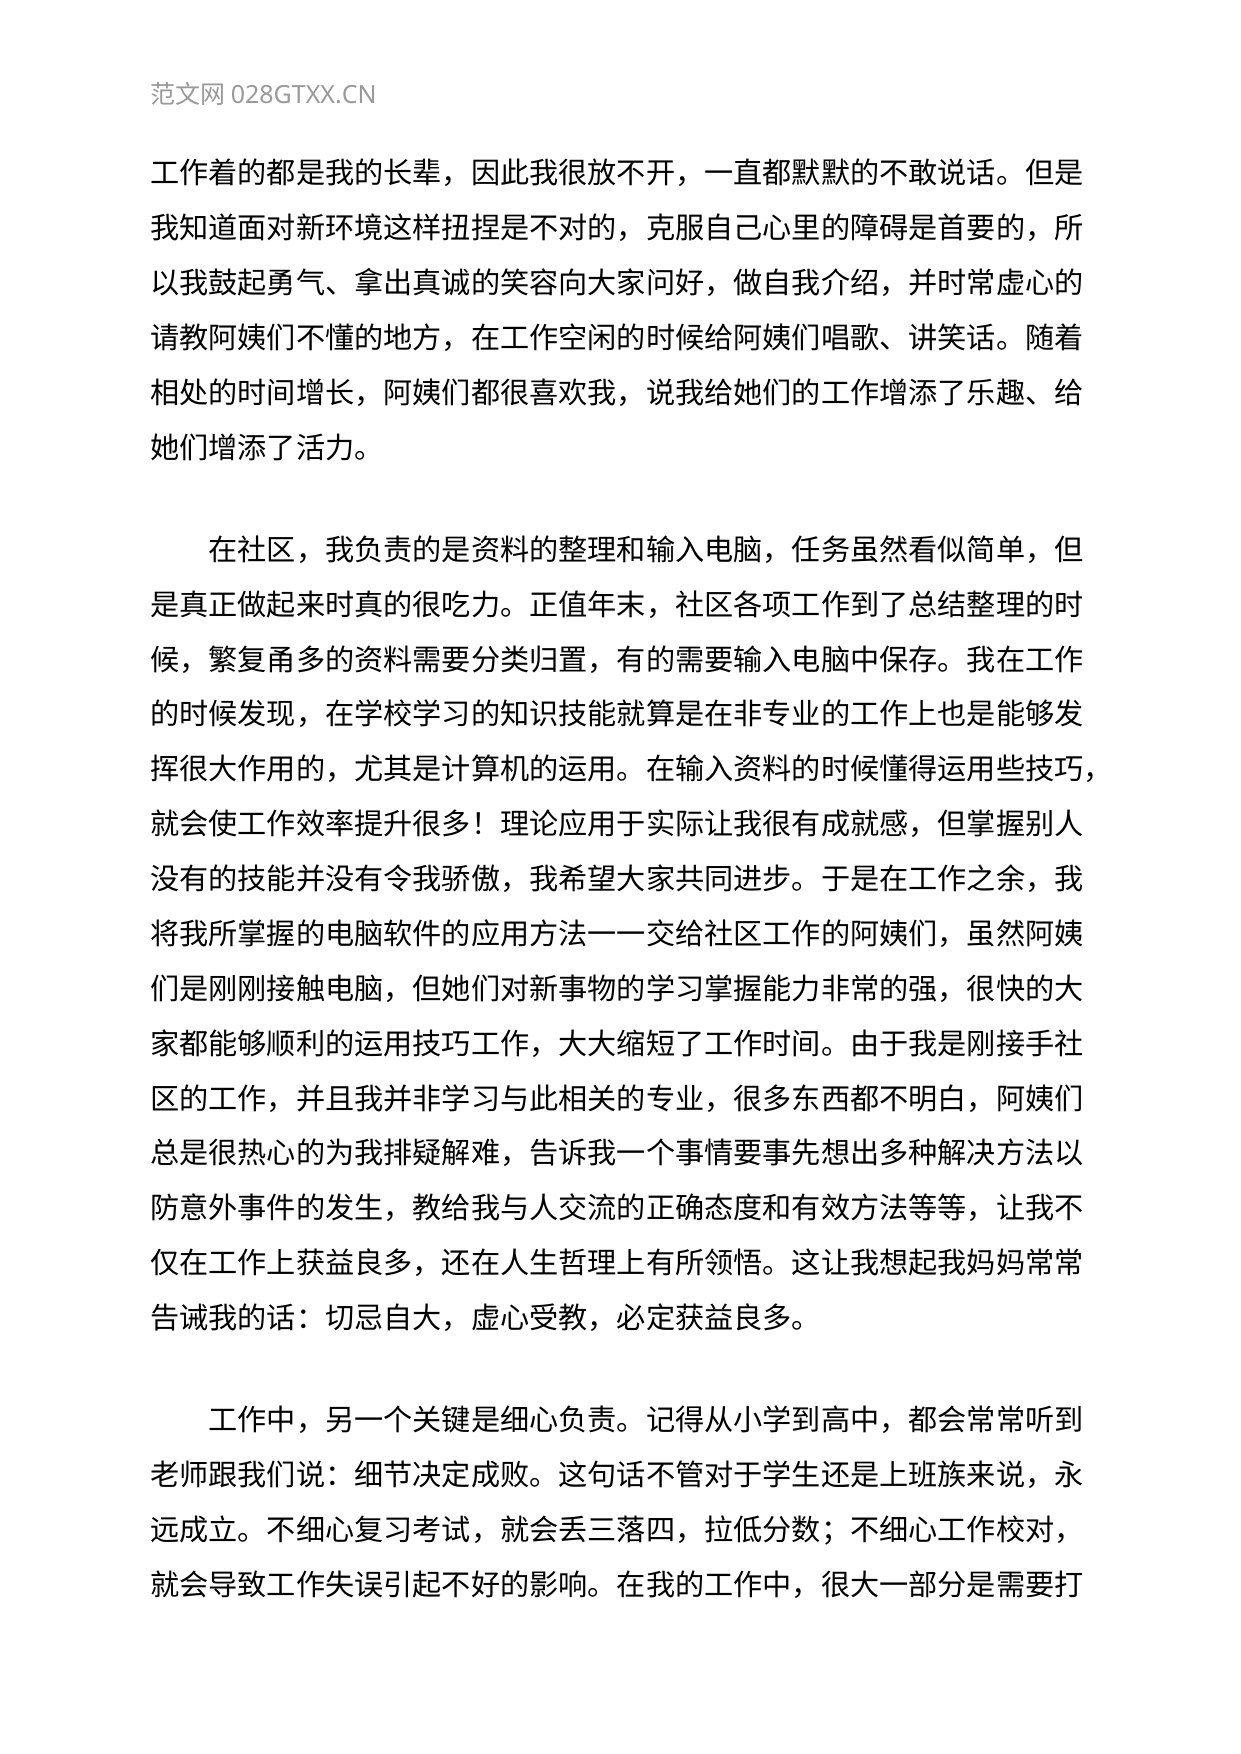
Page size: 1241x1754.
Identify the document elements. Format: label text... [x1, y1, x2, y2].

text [150, 1397, 1090, 1603]
text 在社区，我负责的是资料的整理和输入电脑，任务虽然看似简单，但是真正做起来时真的很吃力。正值年末，社区各项工作到了总结整理的时候，繁复甬多的资料需要分类归置，有的需要输入电脑中保存。我在工作的时候发现，在学校学习的知识技能就算是在非专业的工作上也是能够发挥很大作用的，尤其是计算机的运用。在输入资料的时候懂得运用些技巧，就会使工作效率提升很多！理论应用于实际让我很有成就感，但掌握别人没有的技能并没有令我骄傲，我希望大家共同进步。于是在工作之余，我将我所掌握的电脑软件的应用方法一一交给社区工作的阿姨们，虽然阿姨们是刚刚接触电脑，但她们对新事物的学习掌握能力非常的强，很快的大家都能够顺利的运用技巧工作，大大缩短了工作时间。由于我是刚接手社区的工作，并且我并非学习与此相关的专业，很多东西都不明白，阿姨们总是很热心的为我排疑解难，告诉我一个事情要事先想出多种解决方法以防意外事件的发生，教给我与人交流的正确态度和有效方法等等，让我不仅在工作上获益良多，还在人生哲理上有所领悟。这让我想起我妈妈常常告诫我的话：切忌自大，虚心受教，必定获益良多。 [150, 526, 1090, 1337]
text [150, 150, 1090, 467]
